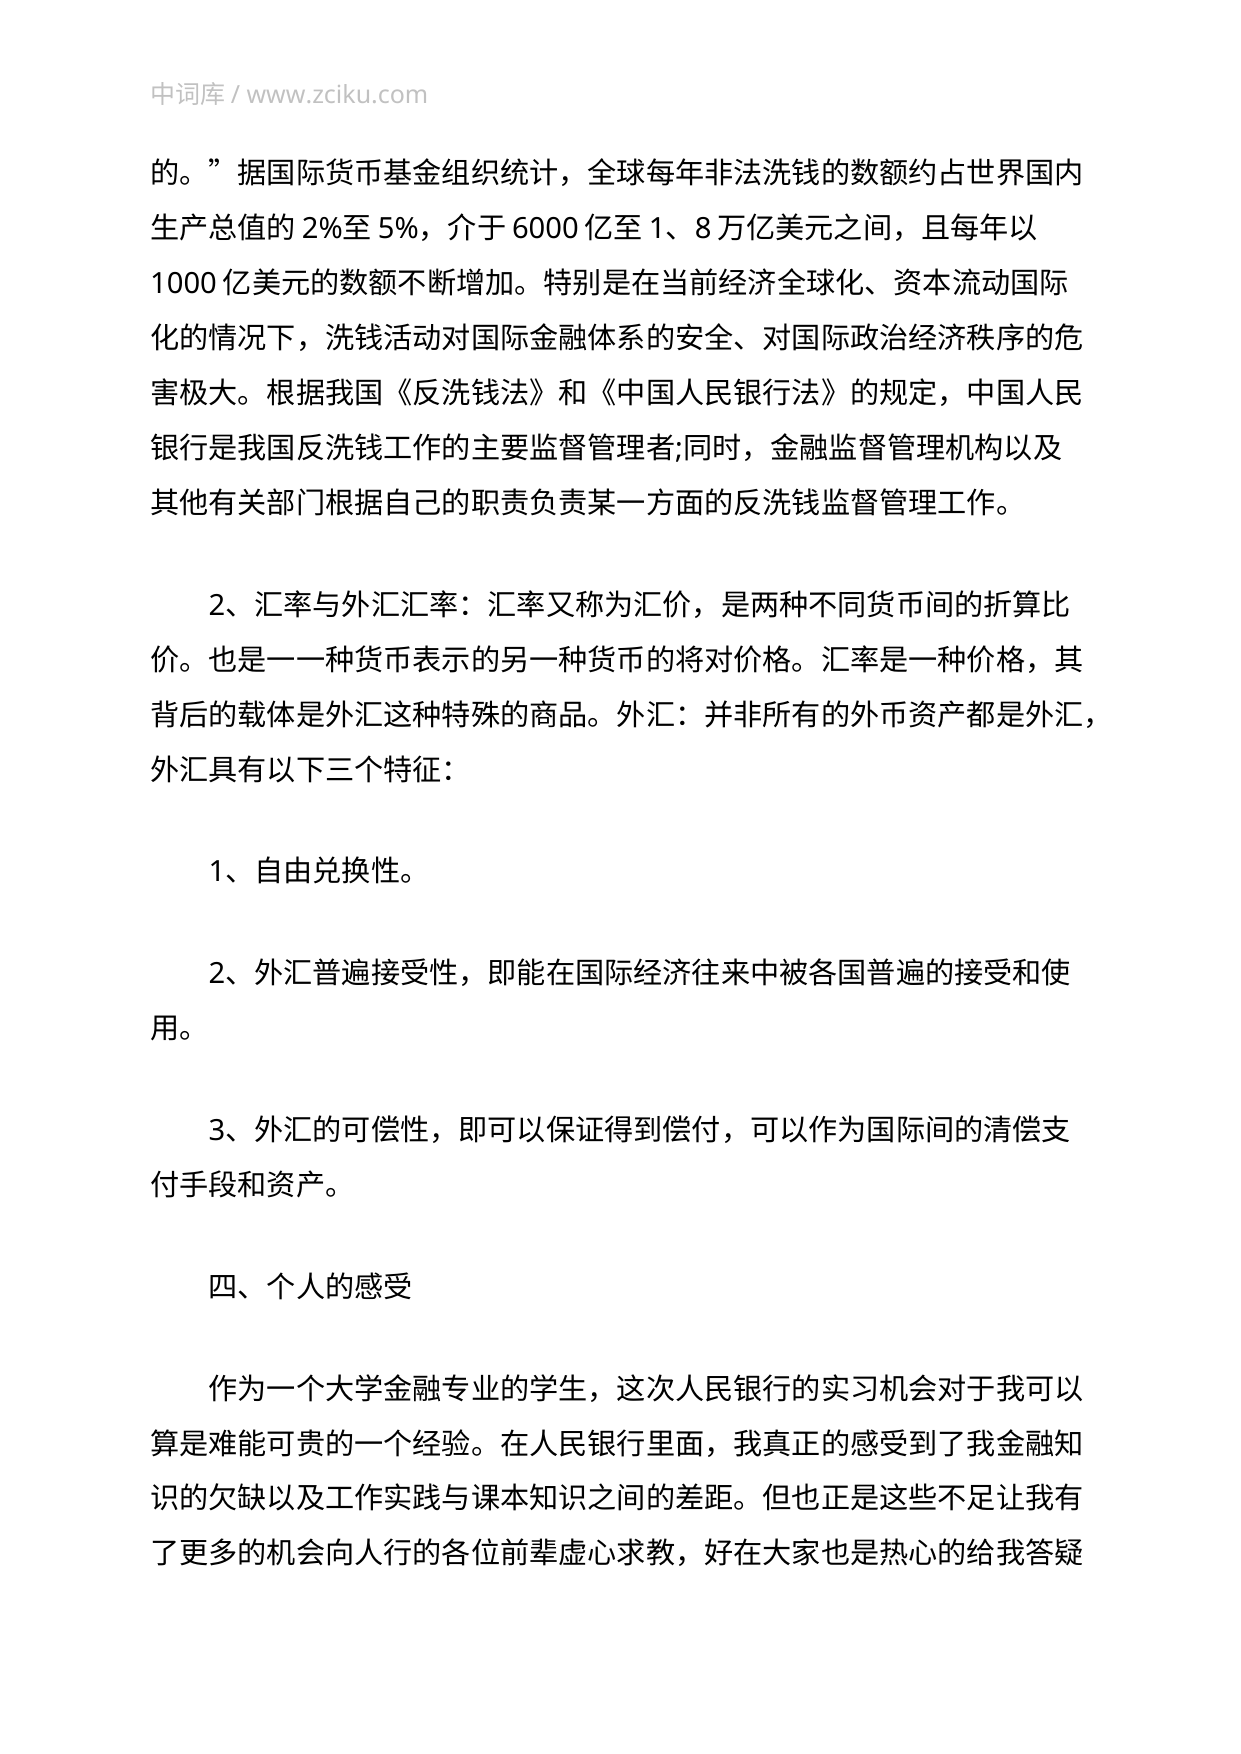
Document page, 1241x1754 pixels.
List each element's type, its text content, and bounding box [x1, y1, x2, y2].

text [150, 1365, 1090, 1572]
text 2、外汇普遍接受性，即能在国际经济往来中被各国普遍的接受和使用。 [150, 950, 1090, 1047]
text 2、汇率与外汇汇率：汇率又称为汇价，是两种不同货币间的折算比价。也是一一种货币表示的另一种货币的将对价格。汇率是一种价格，其背后的载体是外汇这种特殊的商品。外汇：并非所有的外币资产都是外汇，外汇具有以下三个特征： [150, 581, 1090, 788]
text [150, 150, 1090, 522]
text 1、自由兑换性。 [150, 848, 1090, 890]
text 3、外汇的可偿性，即可以保证得到偿付，可以作为国际间的清偿支付手段和资产。 [150, 1107, 1090, 1204]
text 四、个人的感受 [150, 1263, 1090, 1306]
